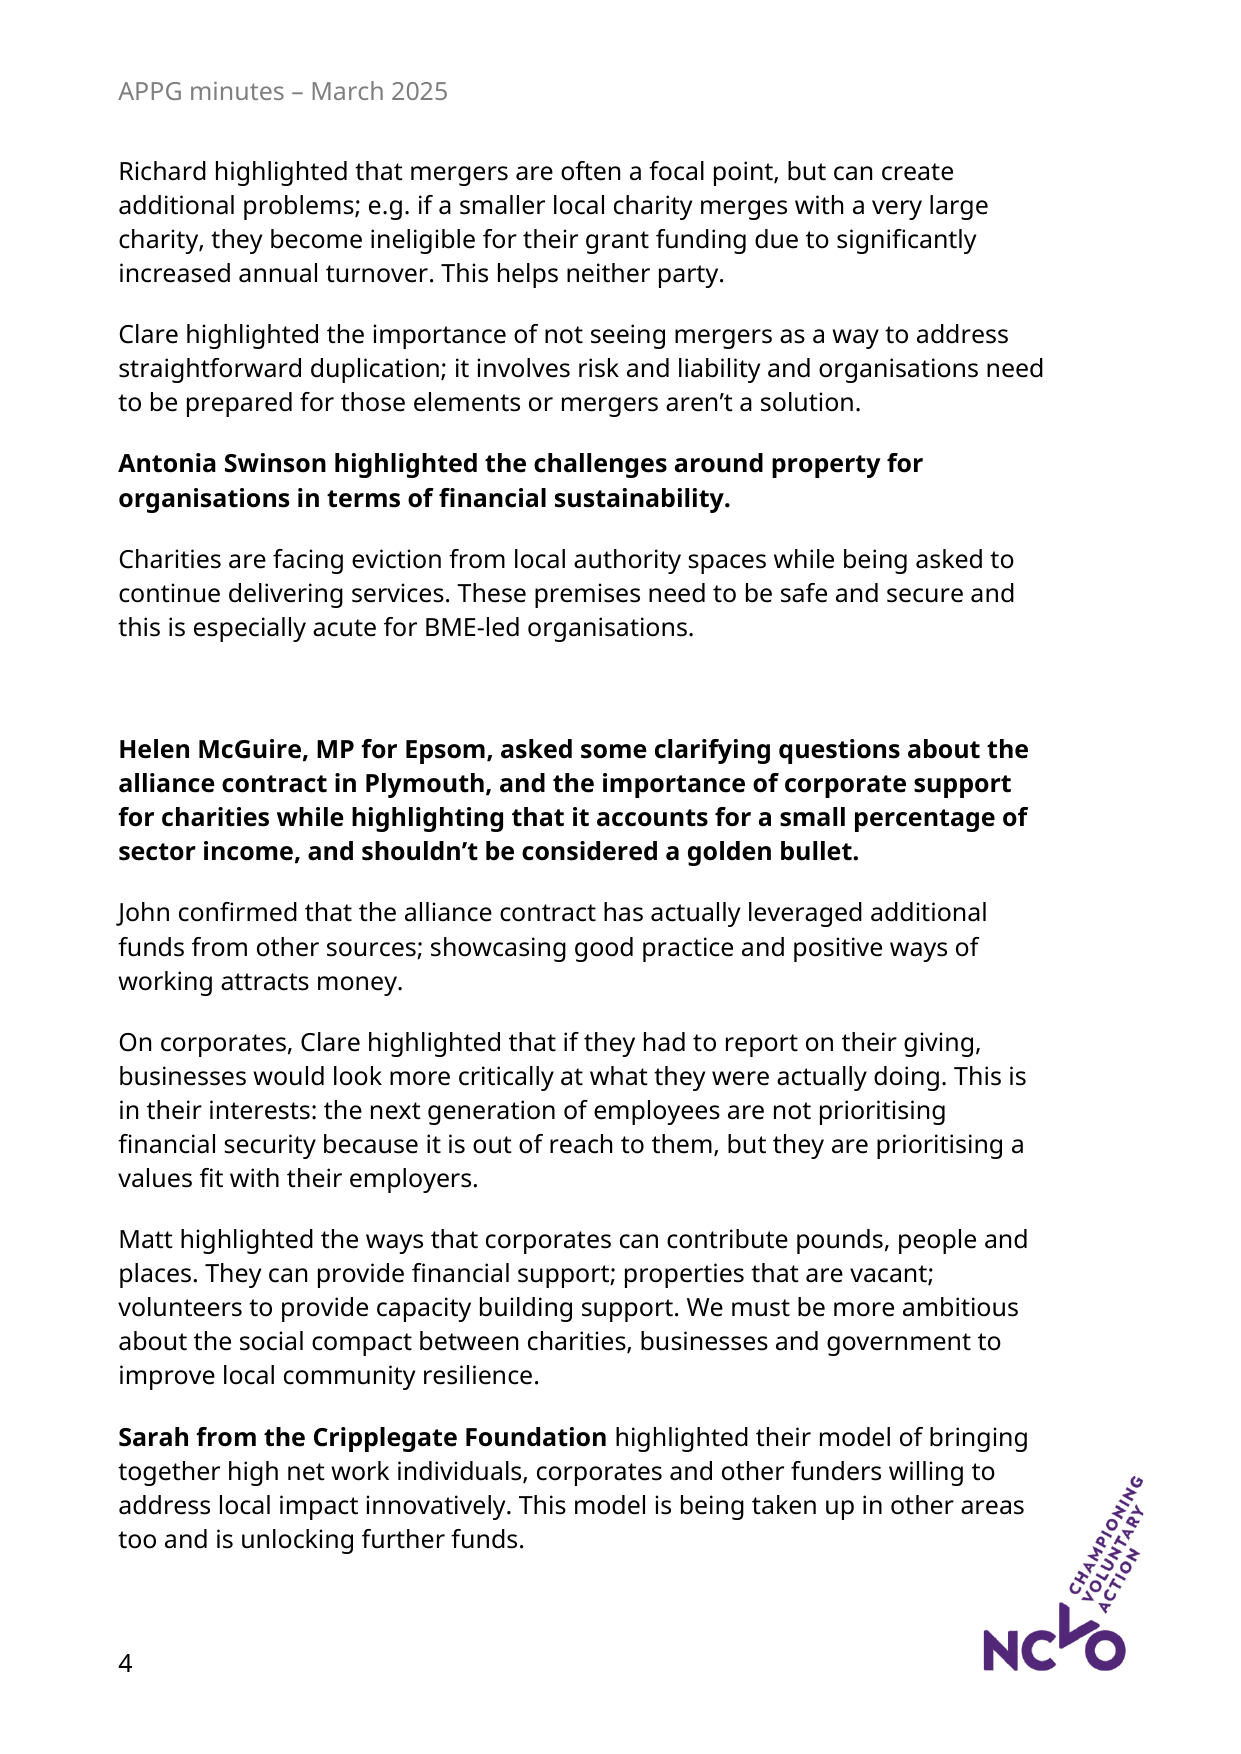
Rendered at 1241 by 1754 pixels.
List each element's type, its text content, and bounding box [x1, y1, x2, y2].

text Richard highlighted that mergers are often a focal point, but can create additional problems; e.g. if a smaller local charity merges with a very large charity, they become ineligible for their grant funding due to significantly increased annual turnover. This helps neither party. [118, 153, 1051, 290]
text Antonia Swinson highlighted the challenges around property for organisations in terms of financial sustainability. [118, 446, 1051, 514]
text On corporates, Clare highlighted that if they had to report on their giving, businesses would look more critically at what they were actually doing. This is in their interests: the next generation of employees are not prioritising financial security because it is out of reach to them, but they are prioritising a values fit with their employers. [118, 1024, 1051, 1195]
text John confirmed that the alliance contract has actually leveraged additional funds from other sources; showcasing good practice and positive ways of working attracts money. [118, 895, 1051, 997]
text Charities are facing eviction from local authority spaces while being asked to continue delivering services. These premises need to be safe and secure and this is especially acute for BME-led organisations. [118, 541, 1051, 643]
text Clare highlighted the importance of not seeing mergers as a way to address straightforward duplication; it involves risk and liability and organisations need to be prepared for those elements or mergers aren’t a solution. [118, 317, 1051, 419]
text Sarah from the Cripplegate Foundation highlighted their model of bringing together high net work individuals, corporates and other funders willing to address local impact innovatively. This model is being taken up in other areas too and is unlocking further funds. [118, 1419, 1051, 1555]
picture [983, 1476, 1144, 1671]
text Matt highlighted the ways that corporates can contribute pounds, people and places. They can provide financial support; properties that are vacant; volunteers to provide capacity building support. We must be more ambitious about the social compact between charities, businesses and government to improve local community resilience. [118, 1222, 1051, 1392]
text Helen McGuire, MP for Epsom, asked some clarifying questions about the alliance contract in Plymouth, and the importance of corporate support for charities while highlighting that it accounts for a small percentage of sector income, and shouldn’t be considered a golden bullet. [118, 732, 1051, 868]
